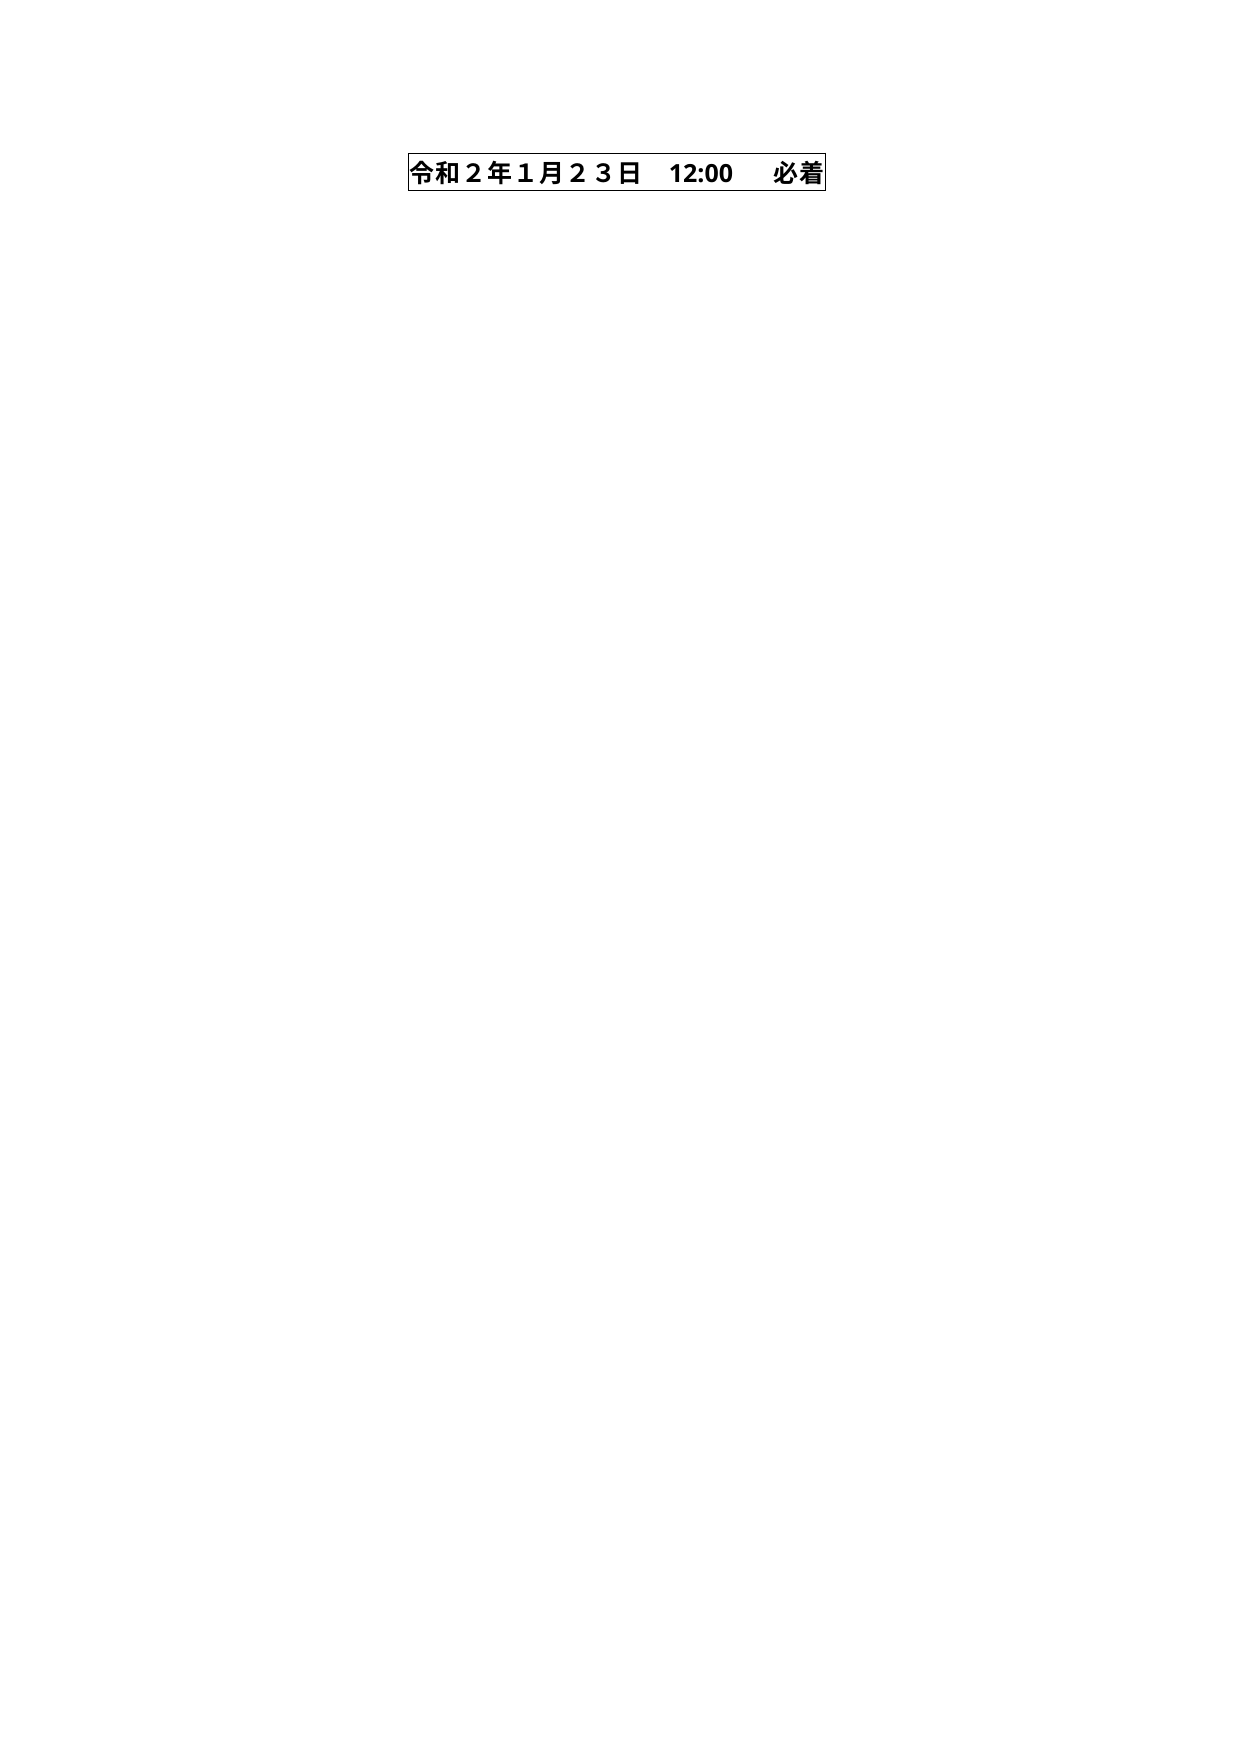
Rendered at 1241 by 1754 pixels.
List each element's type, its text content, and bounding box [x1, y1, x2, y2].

text 令和２年１月２３日12:00 必着 [148, 151, 1086, 192]
